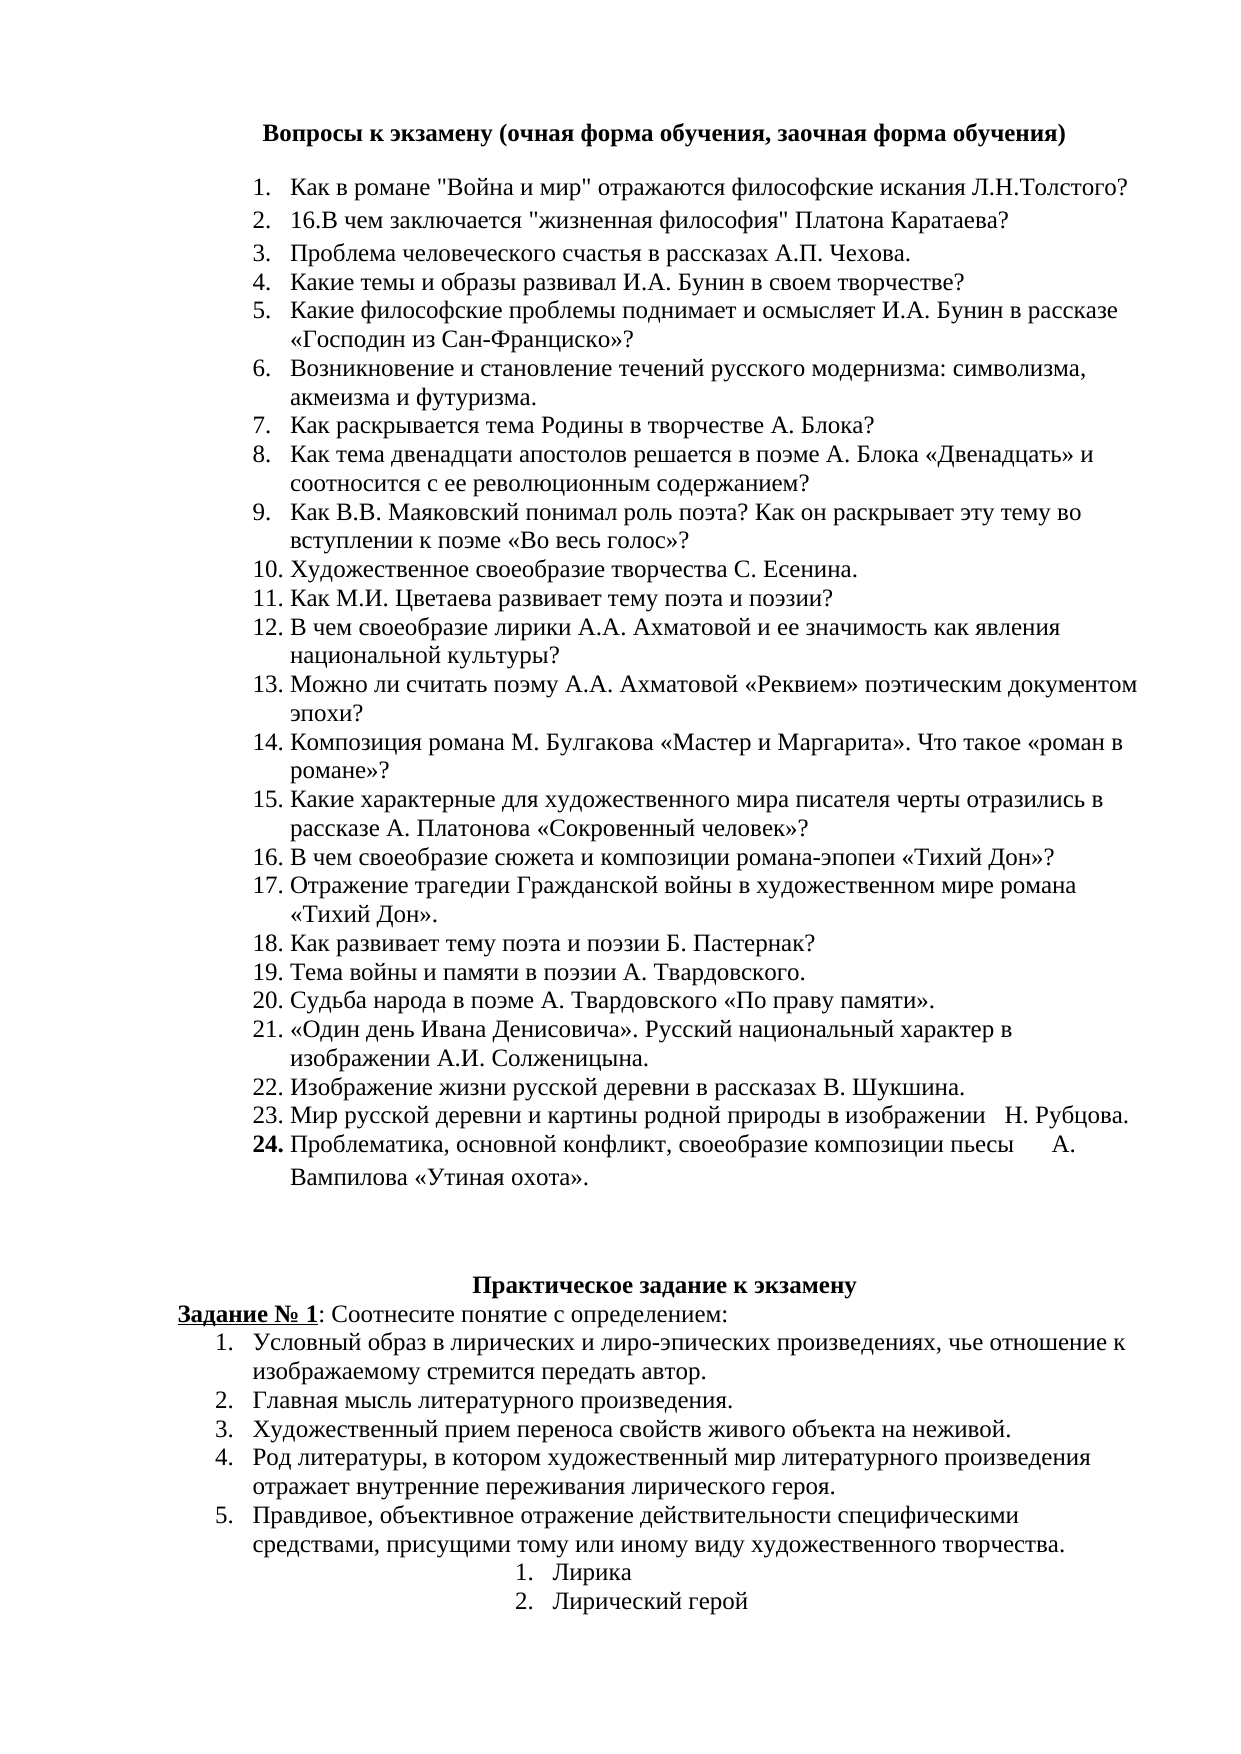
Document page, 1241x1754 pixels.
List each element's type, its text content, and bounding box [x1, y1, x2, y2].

list Лирический герой [515, 1586, 1152, 1615]
list Художественное своеобразие творчества С. Есенина. [252, 554, 1152, 583]
list Тема войны и памяти в поэзии А. Твардовского. [252, 957, 1152, 986]
list Условный образ в лирических и лиро-эпических произведениях, чье отношение к изображаемому стремится передать автор. [215, 1327, 1152, 1385]
list Род литературы, в котором художественный мир литературного произведения отражает внутренние переживания лирического героя. [215, 1442, 1152, 1500]
list Как В.В. Маяковский понимал роль поэта? Как он раскрывает эту тему во вступлении к поэме «Во весь голос»? [252, 497, 1152, 554]
list В чем своеобразие лирики А.А. Ахматовой и ее значимость как явления национальной культуры? [252, 612, 1152, 669]
list Можно ли считать поэму А.А. Ахматовой «Реквием» поэтическим документом эпохи? [252, 669, 1152, 727]
list Отражение трагедии Гражданской войны в художественном мире романа «Тихий Дон». [252, 871, 1152, 928]
list 16.В чем заключается "жизненная философия" Платона Каратаева? [252, 205, 1152, 234]
list Как раскрывается тема Родины в творчестве А. Блока? [252, 411, 1152, 439]
list Судьба народа в поэме А. Твардовского «По праву памяти». [252, 986, 1152, 1014]
list Какие философские проблемы поднимает и осмысляет И.А. Бунин в рассказе «Господин из Сан-Франциско»? [252, 296, 1152, 353]
list Проблематика, основной конфликт, своеобразие композиции пьесы А. Вампилова «Утиная охота». [252, 1129, 1152, 1191]
list Главная мысль литературного произведения. [215, 1385, 1152, 1414]
list Как развивает тему поэта и поэзии Б. Пастернак? [252, 928, 1152, 957]
list Как М.И. Цветаева развивает тему поэта и поэзии? [252, 583, 1152, 612]
text Задание № 1: Соотнесите понятие с определением: [177, 1299, 1152, 1327]
list Изображение жизни русской деревни в рассказах В. Шукшина. [252, 1072, 1152, 1101]
list Какие характерные для художественного мира писателя черты отразились в рассказе А. Платонова «Сокровенный человек»? [252, 784, 1152, 842]
list В чем своеобразие сюжета и композиции романа-эпопеи «Тихий Дон»? [252, 842, 1152, 871]
text Практическое задание к экзамену [177, 1270, 1152, 1299]
list Какие темы и образы развивал И.А. Бунин в своем творчестве? [252, 267, 1152, 296]
list Как тема двенадцати апостолов решается в поэме А. Блока «Двенадцать» и соотносится с ее революционным содержанием? [252, 439, 1152, 497]
list Возникновение и становление течений русского модернизма: символизма, акмеизма и футуризма. [252, 353, 1152, 411]
list Правдивое, объективное отражение действительности специфическими средствами, присущими тому или иному виду художественного творчества. [215, 1500, 1152, 1557]
list Проблема человеческого счастья в рассказах А.П. Чехова. [252, 238, 1152, 267]
list «Один день Ивана Денисовича». Русский национальный характер в изображении А.И. Солженицына. [252, 1014, 1152, 1072]
list Художественный прием переноса свойств живого объекта на неживой. [215, 1414, 1152, 1442]
list Мир русской деревни и картины родной природы в изображении Н. Рубцова. [252, 1101, 1152, 1129]
text Вопросы к экзамену (очная форма обучения, заочная форма обучения) [177, 118, 1152, 147]
list Композиция романа М. Булгакова «Мастер и Маргарита». Что такое «роман в романе»? [252, 727, 1152, 784]
list Лирика [515, 1557, 1152, 1586]
list Как в романе "Война и мир" отражаются философские искания Л.Н.Толстого? [252, 172, 1152, 201]
